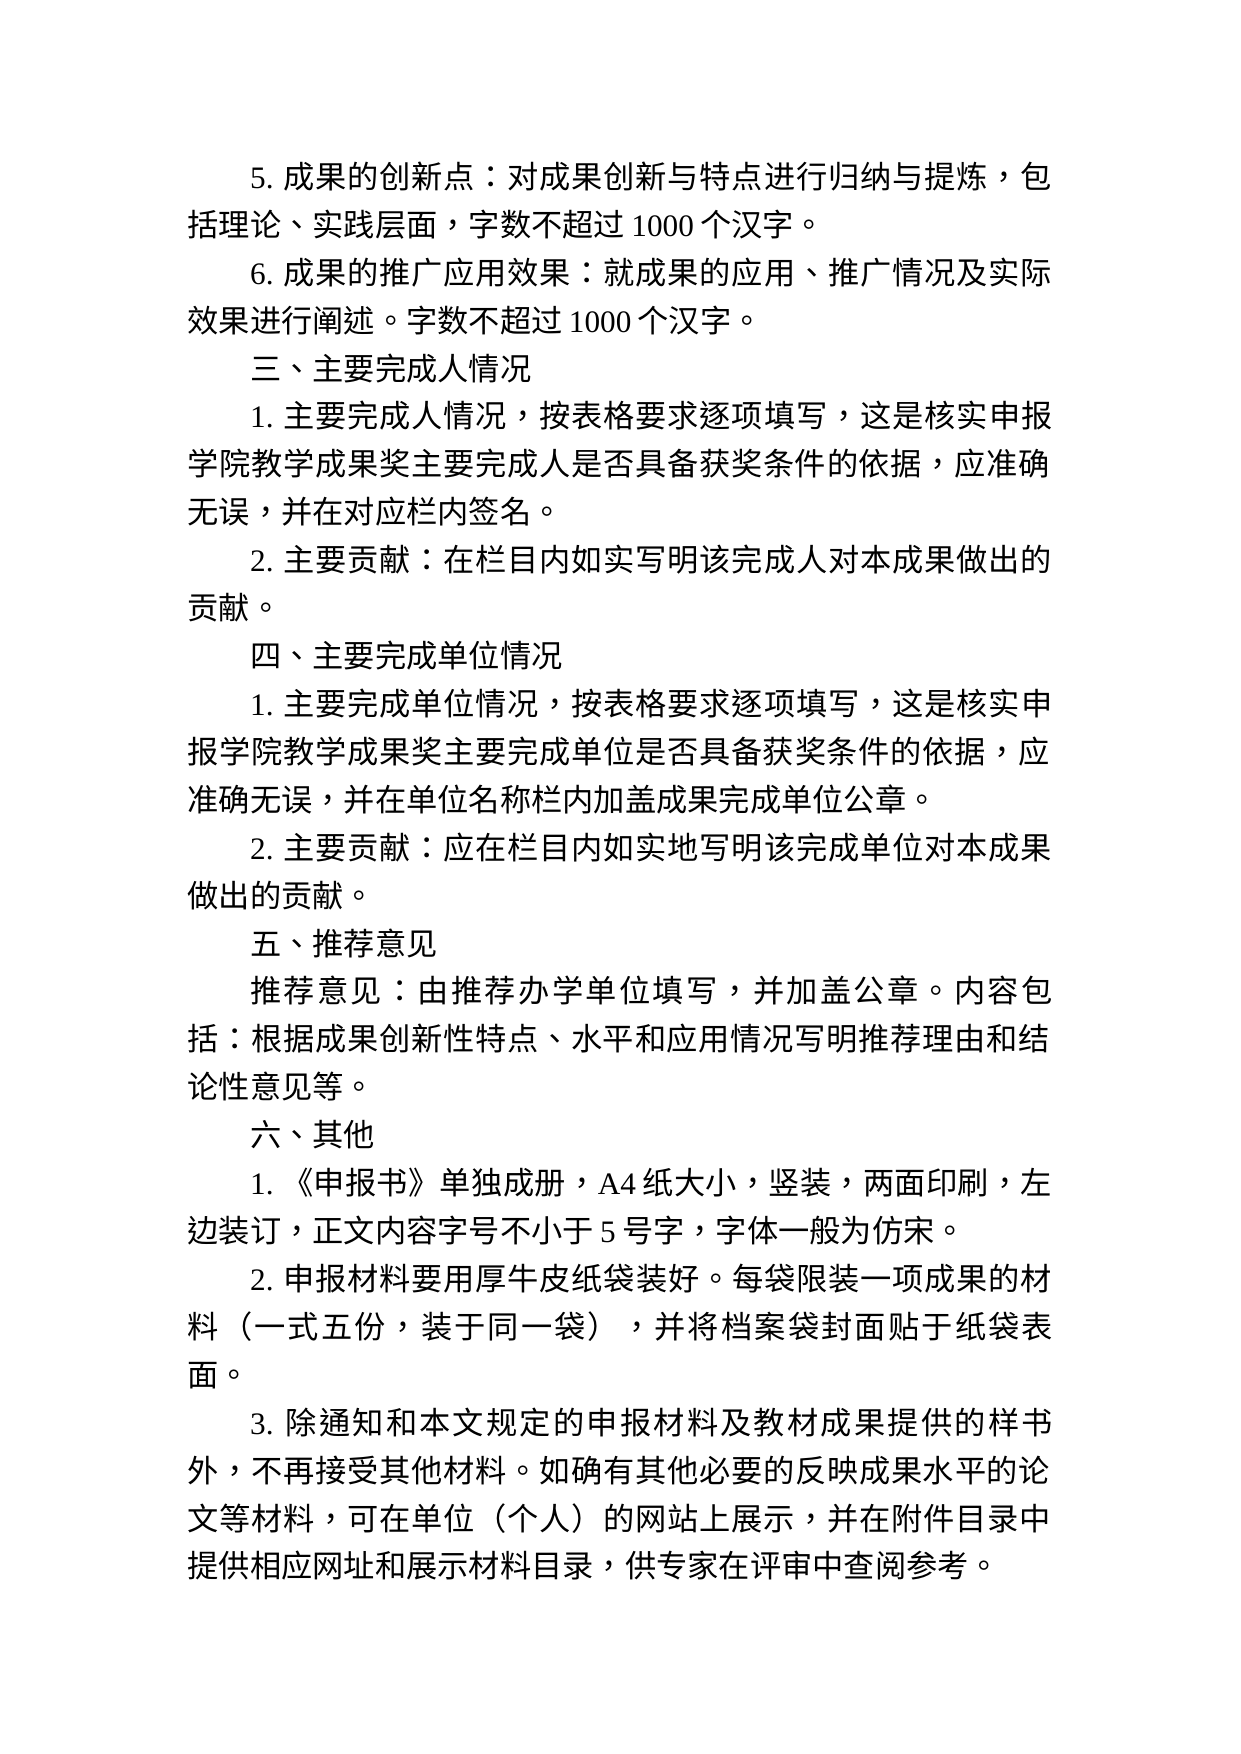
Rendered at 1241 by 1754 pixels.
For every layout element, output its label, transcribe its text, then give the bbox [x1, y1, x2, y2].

text 2. 申报材料要用厚牛皮纸袋装好。每袋限装一项成果的材料（一式五份，装于同一袋），并将档案袋封面贴于纸袋表面。 [187, 1252, 1053, 1396]
text 五、推荐意见 [187, 917, 1053, 964]
text 5. 成果的创新点：对成果创新与特点进行归纳与提炼，包括理论、实践层面，字数不超过1000个汉字。 [187, 150, 1053, 246]
text 2. 主要贡献：在栏目内如实写明该完成人对本成果做出的贡献。 [187, 533, 1053, 629]
text 1. 《申报书》单独成册，A4纸大小，竖装，两面印刷，左边装订，正文内容字号不小于5号字，字体一般为仿宋。 [187, 1156, 1053, 1252]
text 六、其他 [187, 1108, 1053, 1156]
text 6. 成果的推广应用效果：就成果的应用、推广情况及实际效果进行阐述。字数不超过1000个汉字。 [187, 246, 1053, 342]
text 推荐意见：由推荐办学单位填写，并加盖公章。内容包括：根据成果创新性特点、水平和应用情况写明推荐理由和结论性意见等。 [187, 964, 1053, 1108]
text 1. 主要完成单位情况，按表格要求逐项填写，这是核实申报学院教学成果奖主要完成单位是否具备获奖条件的依据，应准确无误，并在单位名称栏内加盖成果完成单位公章。 [187, 677, 1053, 821]
text 2. 主要贡献：应在栏目内如实地写明该完成单位对本成果做出的贡献。 [187, 821, 1053, 917]
text 3. 除通知和本文规定的申报材料及教材成果提供的样书外，不再接受其他材料。如确有其他必要的反映成果水平的论文等材料，可在单位（个人）的网站上展示，并在附件目录中提供相应网址和展示材料目录，供专家在评审中查阅参考。 [187, 1396, 1053, 1587]
text 1. 主要完成人情况，按表格要求逐项填写，这是核实申报学院教学成果奖主要完成人是否具备获奖条件的依据，应准确无误，并在对应栏内签名。 [187, 389, 1053, 533]
text 四、主要完成单位情况 [187, 629, 1053, 677]
text 三、主要完成人情况 [187, 342, 1053, 389]
